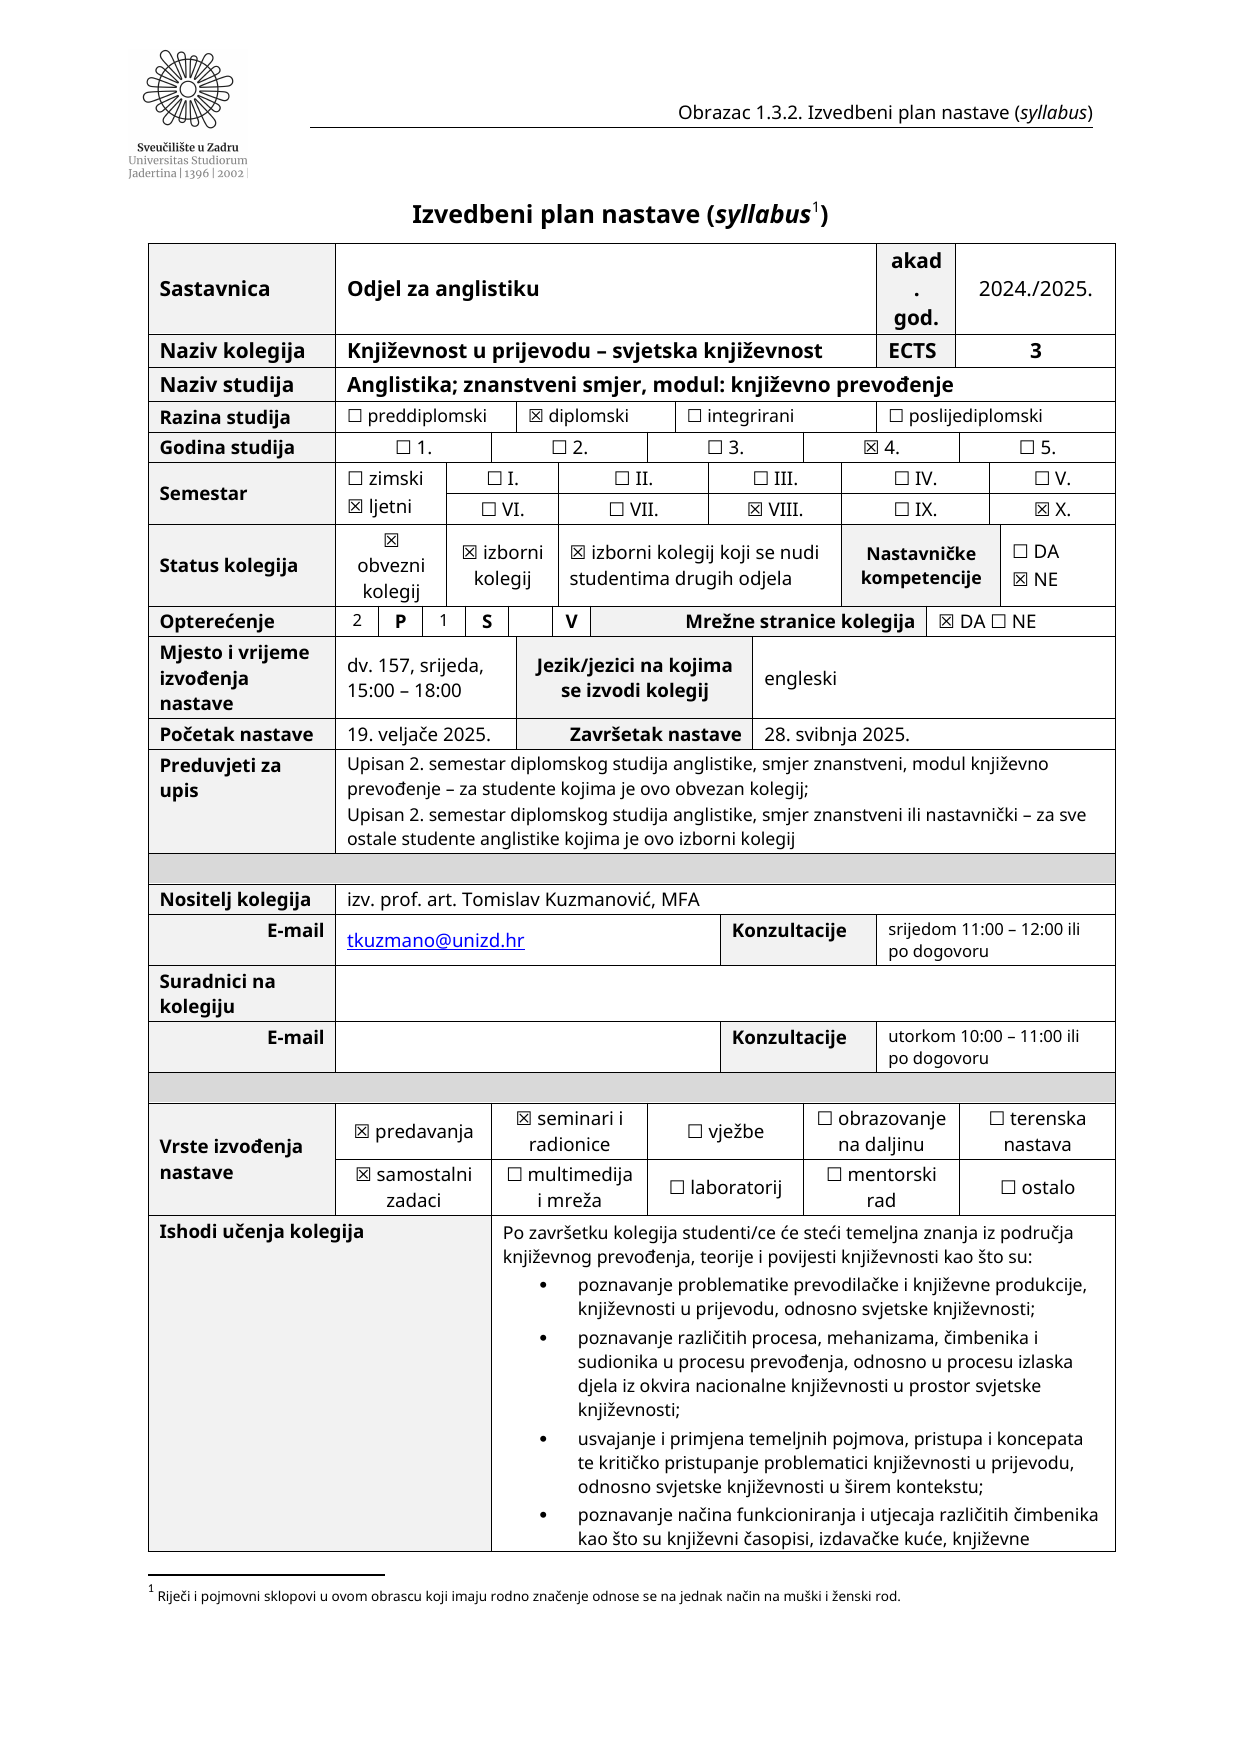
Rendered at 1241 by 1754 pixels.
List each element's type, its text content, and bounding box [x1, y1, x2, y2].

table_cell Ishodi učenja kolegija [149, 1216, 491, 1551]
table_cell seminari i radionice [492, 1104, 647, 1159]
table_cell P [379, 607, 422, 636]
table_cell Konzultacije [721, 915, 876, 965]
table_cell Vrste izvođenja nastave [149, 1104, 335, 1215]
table_cell X. [990, 494, 1115, 524]
table_cell poslijediplomski [877, 402, 1115, 432]
table_cell Godina studija [149, 433, 335, 462]
table_cell Opterećenje [149, 607, 335, 636]
table_cell III. [709, 463, 841, 493]
table_cell Preduvjeti za upis [149, 750, 335, 853]
table_cell E-mail [149, 915, 335, 965]
table_cell IV. [842, 463, 989, 493]
table_cell Jezik/jezici na kojima se izvodi kolegij [517, 637, 752, 718]
table_cell 2 [336, 607, 378, 636]
table_cell V [553, 607, 590, 636]
table_cell Završetak nastave [517, 719, 752, 749]
table_cell Suradnici na kolegiju [149, 966, 335, 1021]
table_cell VII. [559, 494, 708, 524]
table_cell Početak nastave [149, 719, 335, 749]
table_cell V. [990, 463, 1115, 493]
table_cell 5. [960, 433, 1115, 462]
table_cell [336, 966, 1115, 1021]
table_cell Anglistika; znanstveni smjer, modul: književno prevođenje [336, 368, 1115, 401]
table_cell laboratorij [648, 1160, 803, 1215]
table_cell [149, 1073, 1115, 1102]
table_cell diplomski [517, 402, 675, 432]
table_cell Konzultacije [721, 1022, 876, 1072]
table_cell 3 [956, 335, 1115, 367]
table_cell 3. [648, 433, 803, 462]
table_cell engleski [753, 637, 1115, 718]
table_cell 28. svibnja 2025. [753, 719, 1115, 749]
table_cell Razina studija [149, 402, 335, 432]
table_cell S [466, 607, 508, 636]
table_cell vježbe [648, 1104, 803, 1159]
table_header Sastavnica [149, 244, 335, 333]
picture [128, 49, 248, 179]
table_cell VIII. [709, 494, 841, 524]
table_cell integrirani [676, 402, 876, 432]
table_cell [149, 854, 1115, 883]
table_cell preddiplomski [336, 402, 516, 432]
table_cell Status kolegija [149, 525, 335, 606]
table_cell Nositelj kolegija [149, 885, 335, 914]
table_cell srijedom 11:00 – 12:00 ili po dogovoru [877, 915, 1115, 965]
table_cell Mrežne stranice kolegija [591, 607, 926, 636]
table_cell izborni kolegij [447, 525, 558, 606]
table_cell ostalo [960, 1160, 1115, 1215]
table_header akad. god. [877, 244, 955, 333]
table_cell 19. veljače 2025. [336, 719, 516, 749]
table_cell tkuzmano@unizd.hr [336, 915, 720, 965]
table_cell [509, 607, 552, 636]
table_cell DA NE [1001, 525, 1115, 606]
table_cell [336, 1022, 720, 1072]
table_cell I. [447, 463, 558, 493]
table_cell Književnost u prijevodu – svjetska književnost [336, 335, 876, 367]
table_cell obvezni kolegij [336, 525, 446, 606]
table_cell izborni kolegij koji se nudi studentima drugih odjela [559, 525, 841, 606]
table_cell samostalni zadaci [336, 1160, 491, 1215]
table_cell multimedija i mreža [492, 1160, 647, 1215]
table_cell 2. [492, 433, 647, 462]
table_cell II. [559, 463, 708, 493]
table_cell Mjesto i vrijeme izvođenja nastave [149, 637, 335, 718]
table_cell obrazovanje na daljinu [804, 1104, 959, 1159]
text Izvedbeni plan nastave (syllabus) [148, 196, 1093, 231]
table_cell zimski ljetni [336, 463, 446, 524]
table_cell DA NE [927, 607, 1115, 636]
table_cell Upisan 2. semestar diplomskog studija anglistike, smjer znanstveni, modul književno prevođenje – za studente kojima je ovo obvezan kolegij; Upisan 2. semestar diplomskog studija anglistike, smjer znanstveni ili nastavnički – za sve ostale studente anglistike kojima je ovo izborni kolegij [336, 750, 1115, 853]
table_cell Naziv studija [149, 368, 335, 401]
table_header Odjel za anglistiku [336, 244, 876, 333]
table_cell dv. 157, srijeda, 15:00 – 18:00 [336, 637, 516, 718]
table_cell Nastavničke kompetencije [842, 525, 1000, 606]
table_cell E-mail [149, 1022, 335, 1072]
table_cell ECTS [877, 335, 955, 367]
table_cell mentorski rad [804, 1160, 959, 1215]
table_cell predavanja [336, 1104, 491, 1159]
table_cell izv. prof. art. Tomislav Kuzmanović, MFA [336, 885, 1115, 914]
table_cell IX. [842, 494, 989, 524]
table_cell VI. [447, 494, 558, 524]
table_cell 1. [336, 433, 491, 462]
table_cell Semestar [149, 463, 335, 524]
table_cell 4. [804, 433, 959, 462]
table_cell utorkom 10:00 – 11:00 ili po dogovoru [877, 1022, 1115, 1072]
table_cell terenska nastava [960, 1104, 1115, 1159]
table_header 2024./2025. [956, 244, 1115, 333]
table_cell 1 [423, 607, 465, 636]
table_cell Naziv kolegija [149, 335, 335, 367]
